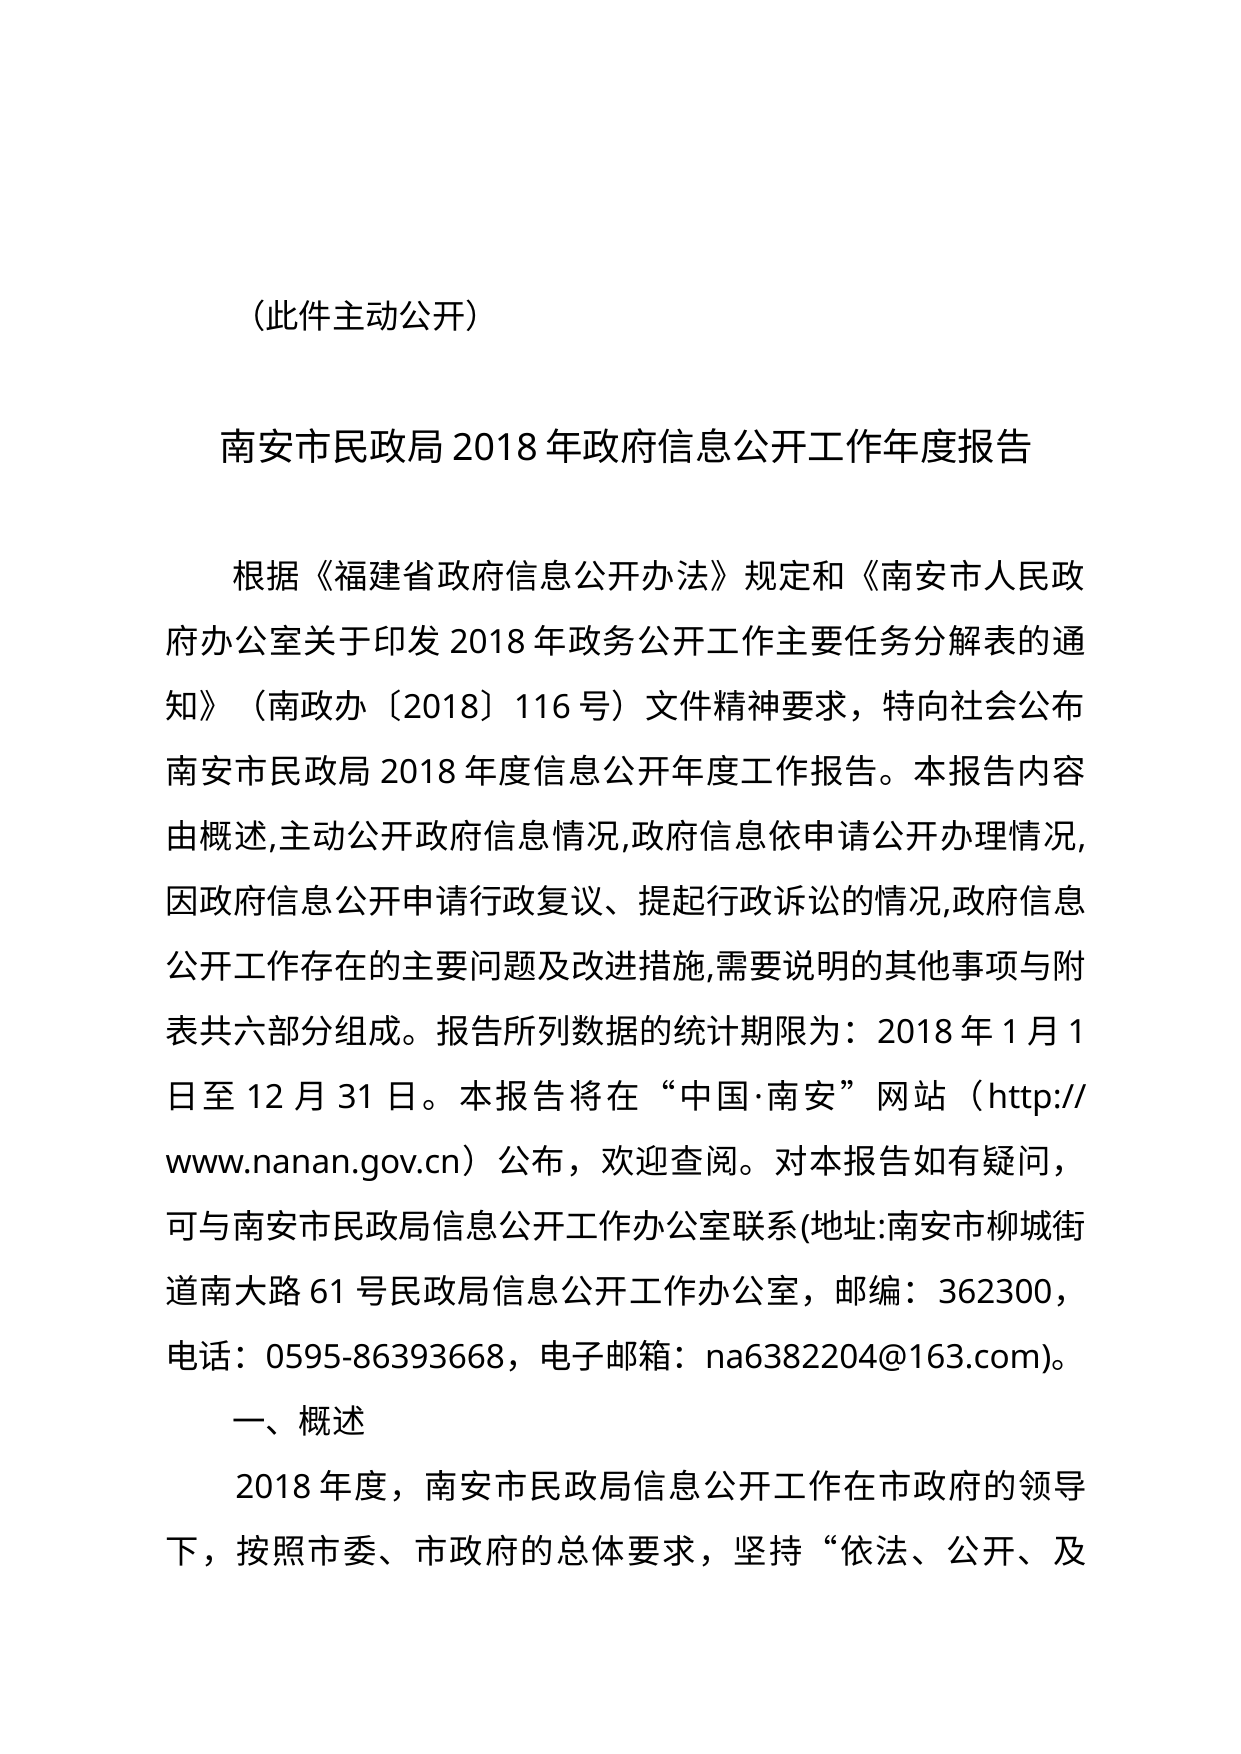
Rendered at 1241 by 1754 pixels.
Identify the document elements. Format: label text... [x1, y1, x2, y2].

text 根据《福建省政府信息公开办法》规定和《南安市人民政府办公室关于印发2018年政务公开工作主要任务分解表的通知》（南政办〔2018〕116号）文件精神要求，特向社会公布南安市民政局2018年度信息公开年度工作报告。本报告内容由概述,主动公开政府信息情况,政府信息依申请公开办理情况,因政府信息公开申请行政复议、提起行政诉讼的情况,政府信息公开工作存在的主要问题及改进措施,需要说明的其他事项与附表共六部分组成。报告所列数据的统计期限为：2018年1月1日至12月31日。本报告将在“中国·南安”网站（http://www.nanan.gov.cn）公布，欢迎查阅。对本报告如有疑问，可与南安市民政局信息公开工作办公室联系(地址:南安市柳城街道南大路61号民政局信息公开工作办公室，邮编：362300，电话：0595-86393668，电子邮箱：na6382204@163.com)。 [165, 542, 1087, 1387]
text （此件主动公开） [165, 282, 1087, 347]
text 一、概述 [165, 1387, 1087, 1452]
text 南安市民政局2018年政府信息公开工作年度报告 [165, 412, 1087, 477]
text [165, 1452, 1087, 1582]
